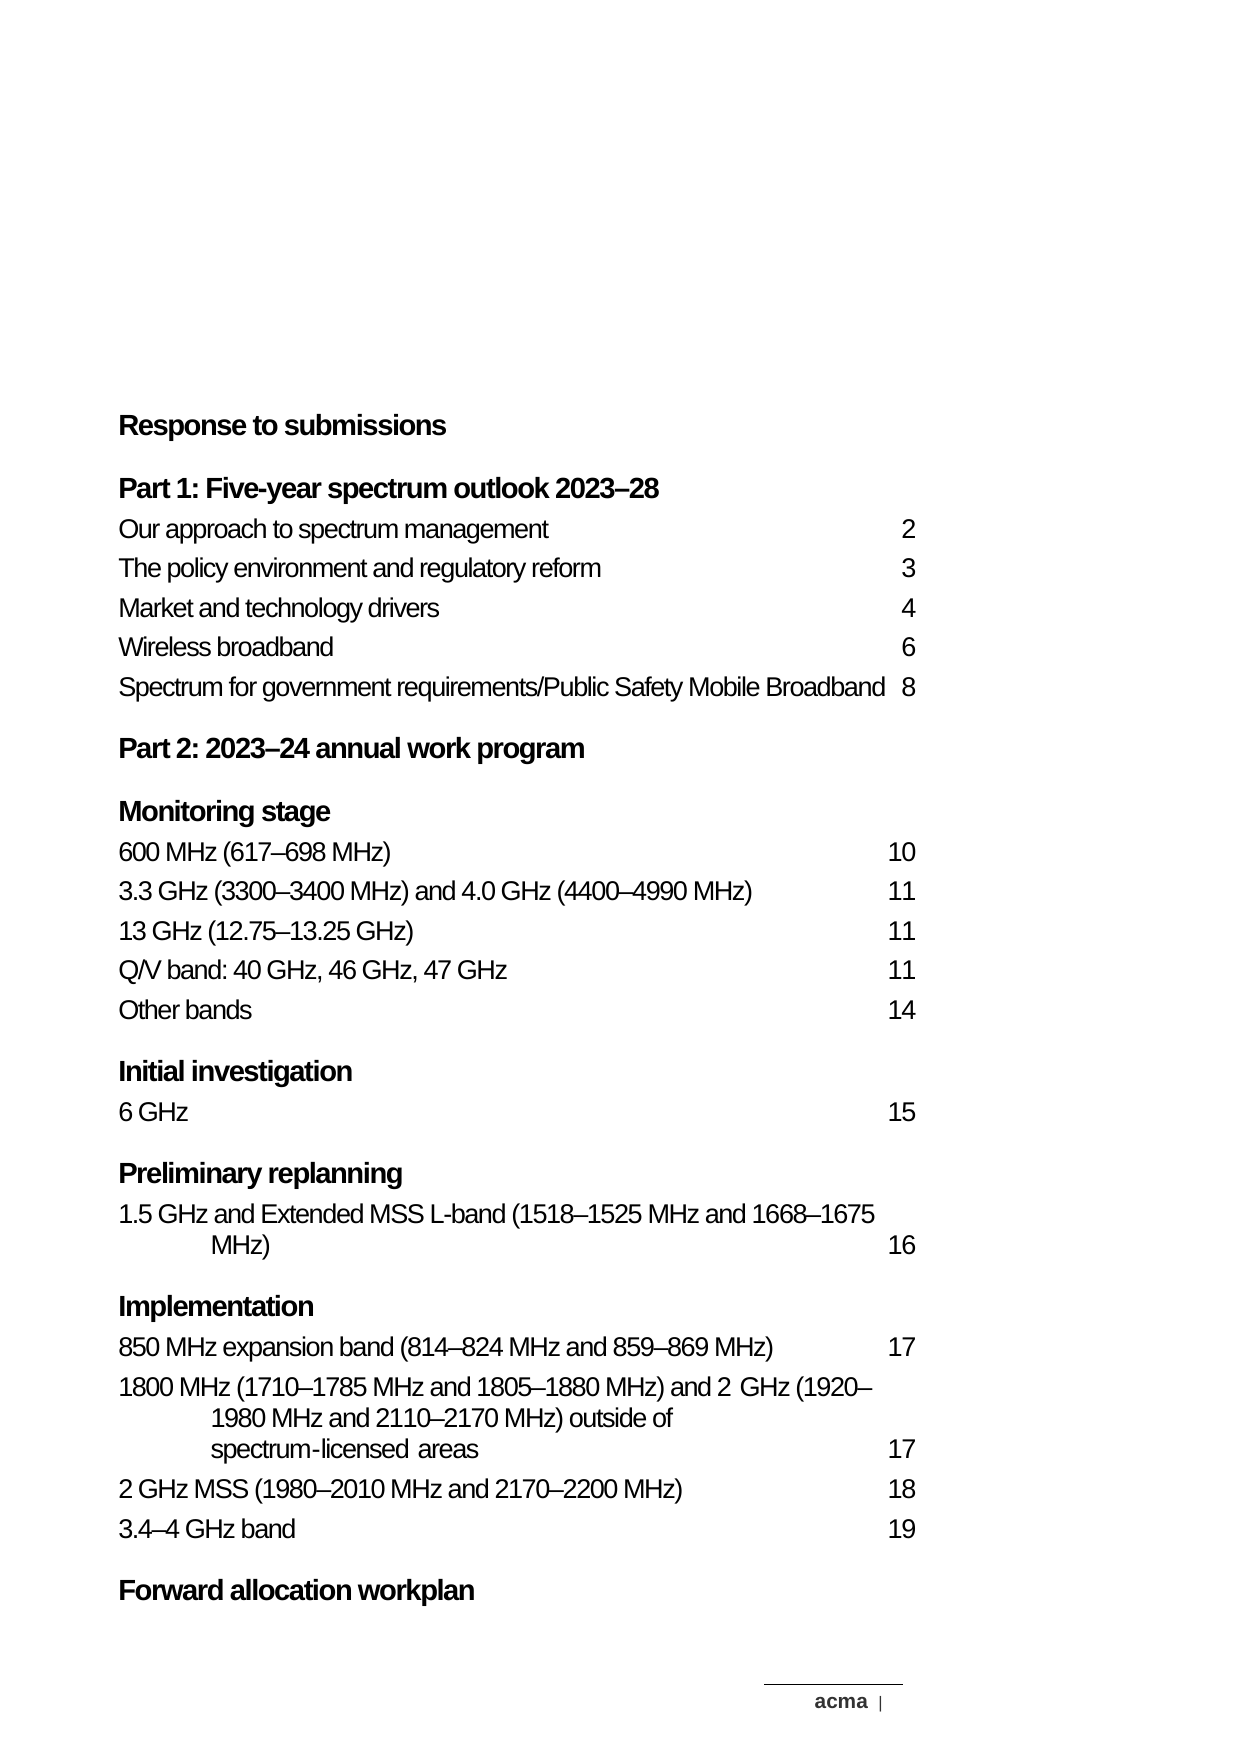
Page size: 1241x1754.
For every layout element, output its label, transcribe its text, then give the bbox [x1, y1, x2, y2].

text The policy environment and regulatory reform 3 [118, 553, 917, 584]
text Forward allocation workplan 21 [118, 1573, 828, 1607]
text Part 1: Five-year spectrum outlook 2023–28 2 [118, 471, 828, 505]
text Preliminary replanning 16 [118, 1157, 828, 1190]
text Initial investigation 15 [118, 1055, 828, 1088]
text 6 GHz 15 [118, 1096, 917, 1128]
text Our approach to spectrum management 2 [118, 513, 917, 544]
text 1.5 GHz and Extended MSS L-band (1518–1525 MHz and 1668–1675 MHz) 16 [118, 1198, 917, 1261]
text 1800 MHz (1710–1785 MHz and 1805–1880 MHz) and 2 GHz (1920–1980 MHz and 2110–2170 MHz) outside of spectrum-licensed areas 17 [118, 1371, 917, 1465]
text 850 MHz expansion band (814–824 MHz and 859–869 MHz) 17 [118, 1332, 917, 1363]
text Part 2: 2023–24 annual work program 9 [118, 732, 828, 765]
text 3.3 GHz (3300–3400 MHz) and 4.0 GHz (4400–4990 MHz) 11 [118, 876, 917, 907]
text 600 MHz (617–698 MHz) 10 [118, 836, 917, 867]
text Other bands 14 [118, 994, 917, 1026]
text Wireless broadband 6 [118, 632, 917, 663]
text Spectrum for government requirements/Public Safety Mobile Broadband 8 [118, 671, 917, 703]
text 2 GHz MSS (1980–2010 MHz and 2170–2200 MHz) 18 [118, 1473, 917, 1505]
text 3.4–4 GHz band 19 [118, 1513, 917, 1544]
text Implementation 17 [118, 1290, 828, 1323]
text Q/V band: 40 GHz, 46 GHz, 47 GHz 11 [118, 955, 917, 986]
text Market and technology drivers 4 [118, 592, 917, 623]
text Response to submissions 1 [118, 409, 828, 442]
text Monitoring stage 10 [118, 794, 828, 828]
text 13 GHz (12.75–13.25 GHz) 11 [118, 915, 917, 946]
